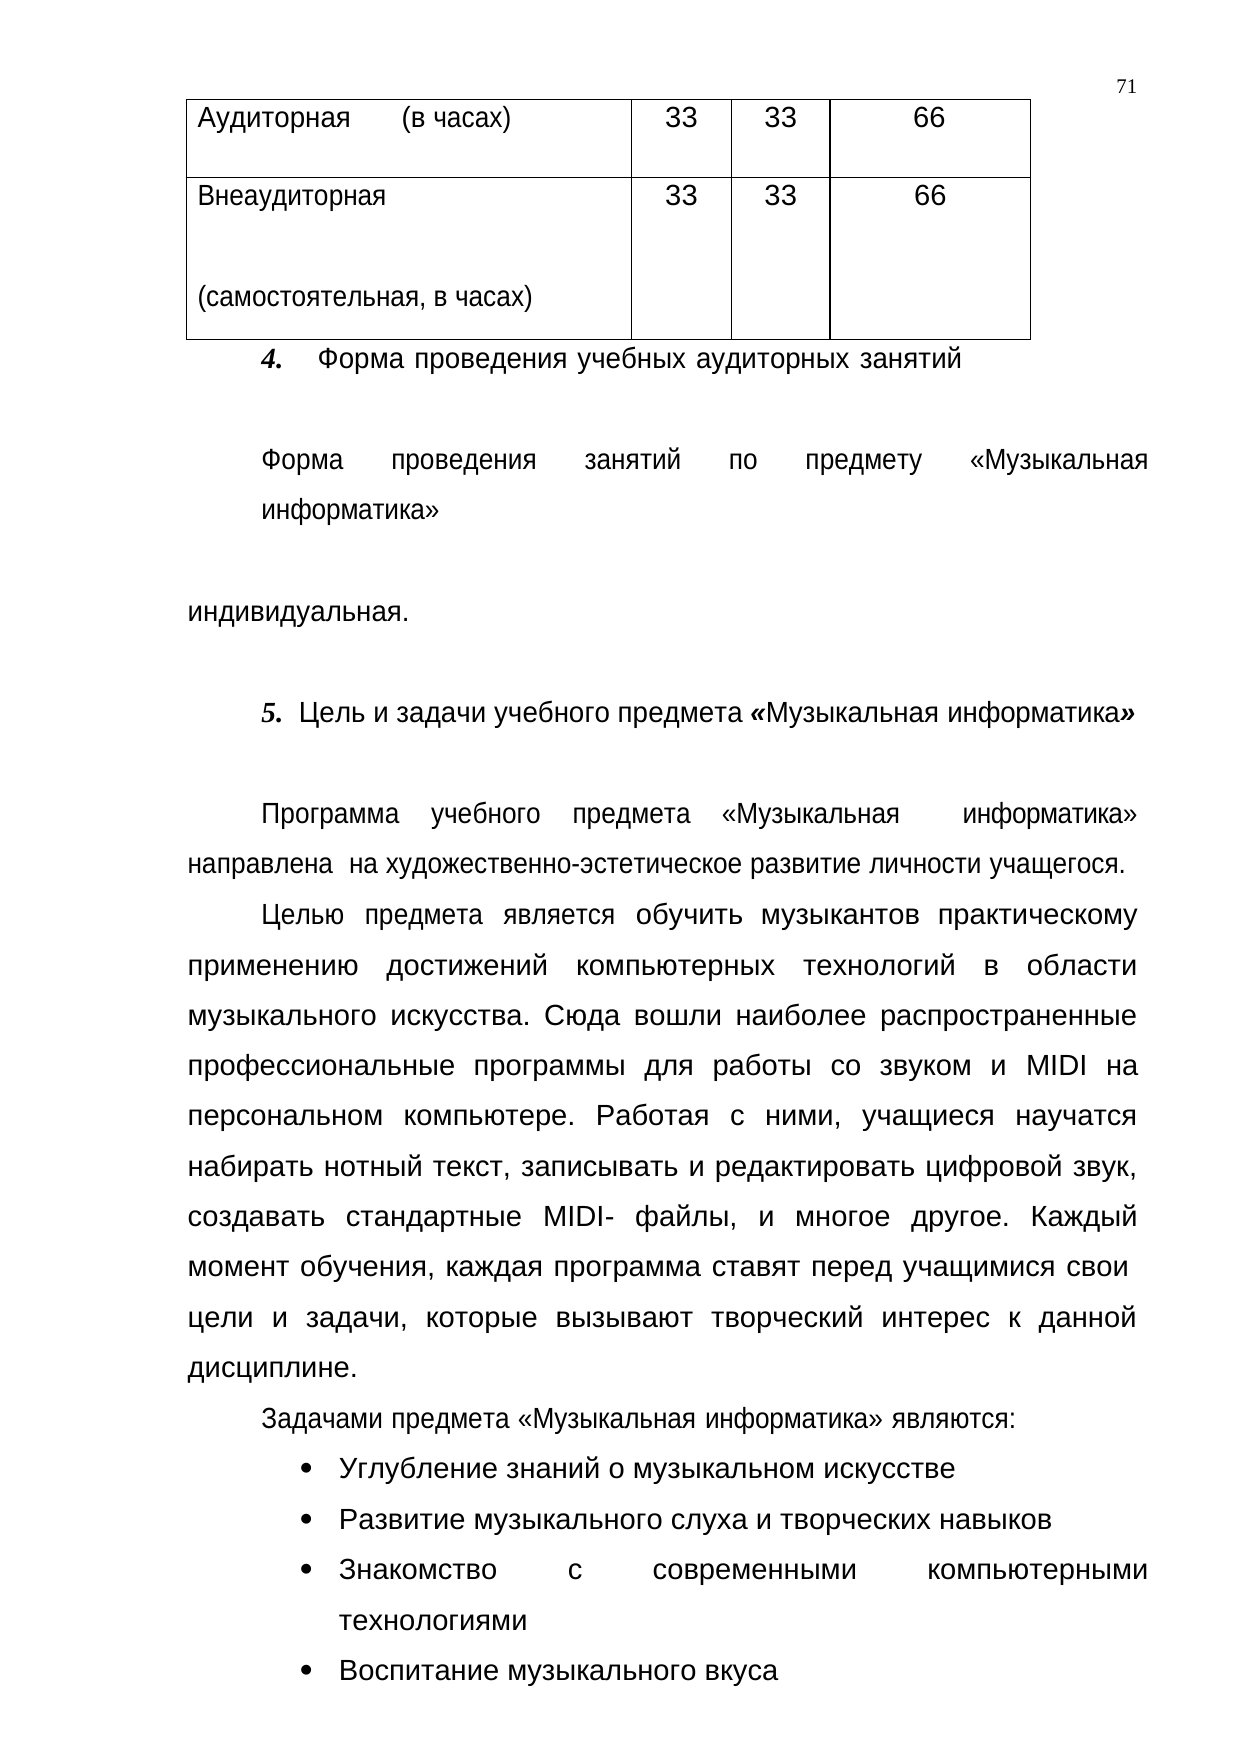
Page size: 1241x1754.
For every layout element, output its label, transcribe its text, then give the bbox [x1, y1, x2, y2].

text Задачами предмета «Музыкальная информатика» являются: [187, 1401, 1138, 1434]
list Знакомство с современными компьютерными технологиями [301, 1552, 1148, 1636]
list Цель и задачи учебного предмета «Музыкальная информатика» [261, 695, 1148, 729]
text Форма проведения занятий по предмету «Музыкальная информатика» [261, 442, 1148, 526]
text индивидуальная. [187, 594, 1148, 627]
table_cell 33 [732, 178, 829, 339]
table_cell Аудиторная (в часах) [187, 100, 631, 177]
list Форма проведения учебных аудиторных занятий [261, 341, 1148, 374]
list Воспитание музыкального вкуса [301, 1653, 1148, 1687]
table_cell Внеаудиторная (самостоятельная, в часах) [187, 178, 631, 339]
list Углубление знаний о музыкальном искусстве [301, 1451, 1148, 1485]
text Программа учебного предмета «Музыкальная информатика» направлена на художественно-эстетическое развитие личности учащегося. [187, 796, 1137, 880]
list Развитие музыкального слуха и творческих навыков [301, 1502, 1148, 1535]
table_cell 66 [831, 100, 1030, 177]
text Целью предмета является обучить музыкантов практическому применению достижений компьютерных технологий в области музыкального искусства. Сюда вошли наиболее распространенные профессиональные программы для работы со звуком и MIDI на персональном компьютере. Работая с ними, учащиеся научатся набирать нотный текст, записывать и редактировать цифровой звук, создавать стандартные MIDI- файлы, и многое другое. Каждый момент обучения, каждая программа ставят перед учащимися свои цели и задачи, которые вызывают творческий интерес к данной дисциплине. [187, 897, 1138, 1383]
table_cell 33 [732, 100, 829, 177]
table_cell 66 [831, 178, 1030, 339]
table_cell 33 [632, 178, 731, 339]
table_cell 33 [632, 100, 731, 177]
